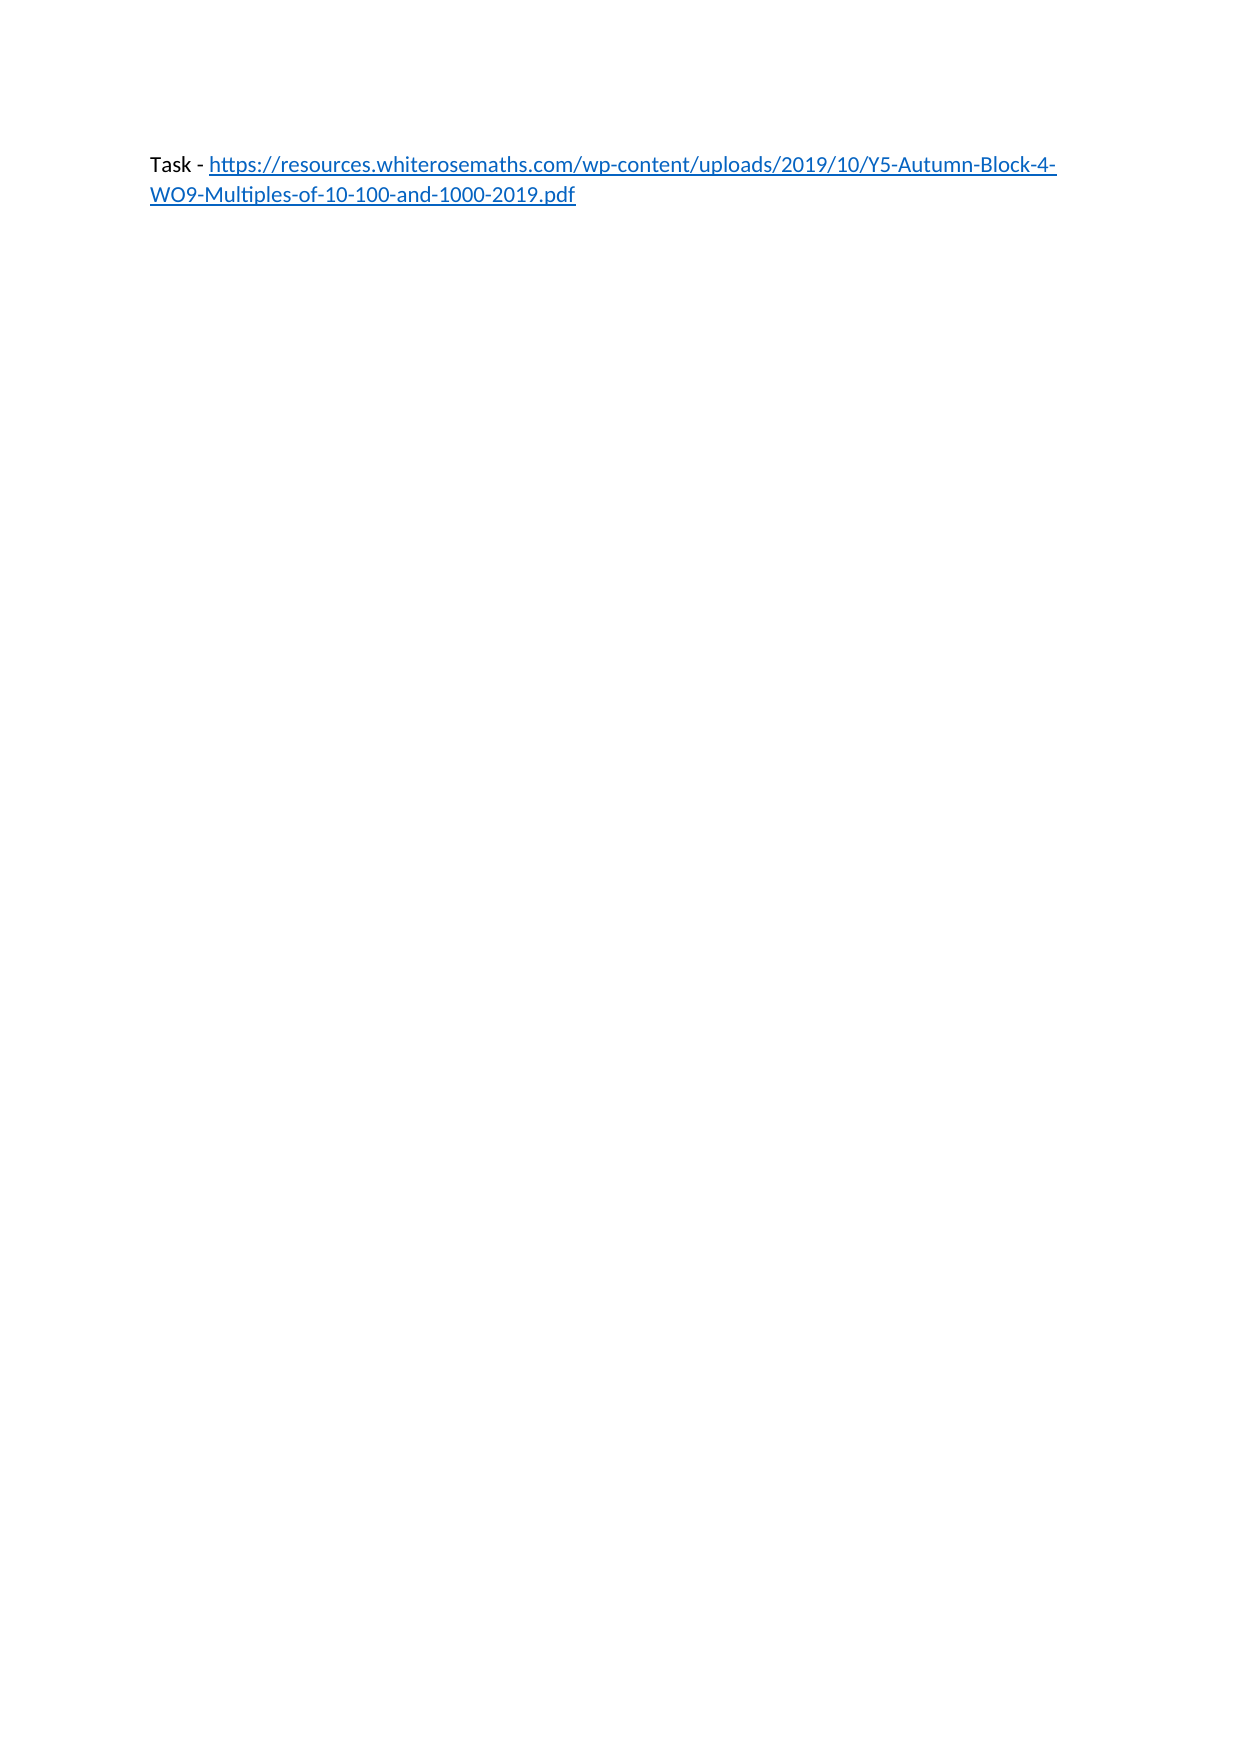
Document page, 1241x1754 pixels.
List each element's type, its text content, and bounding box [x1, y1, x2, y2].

text Task - https://resources.whiterosemaths.com/wp-content/uploads/2019/10/Y5-Autumn-Block-4-WO9-Multiples-of-10-100-and-1000-2019.pdf [150, 150, 1090, 208]
